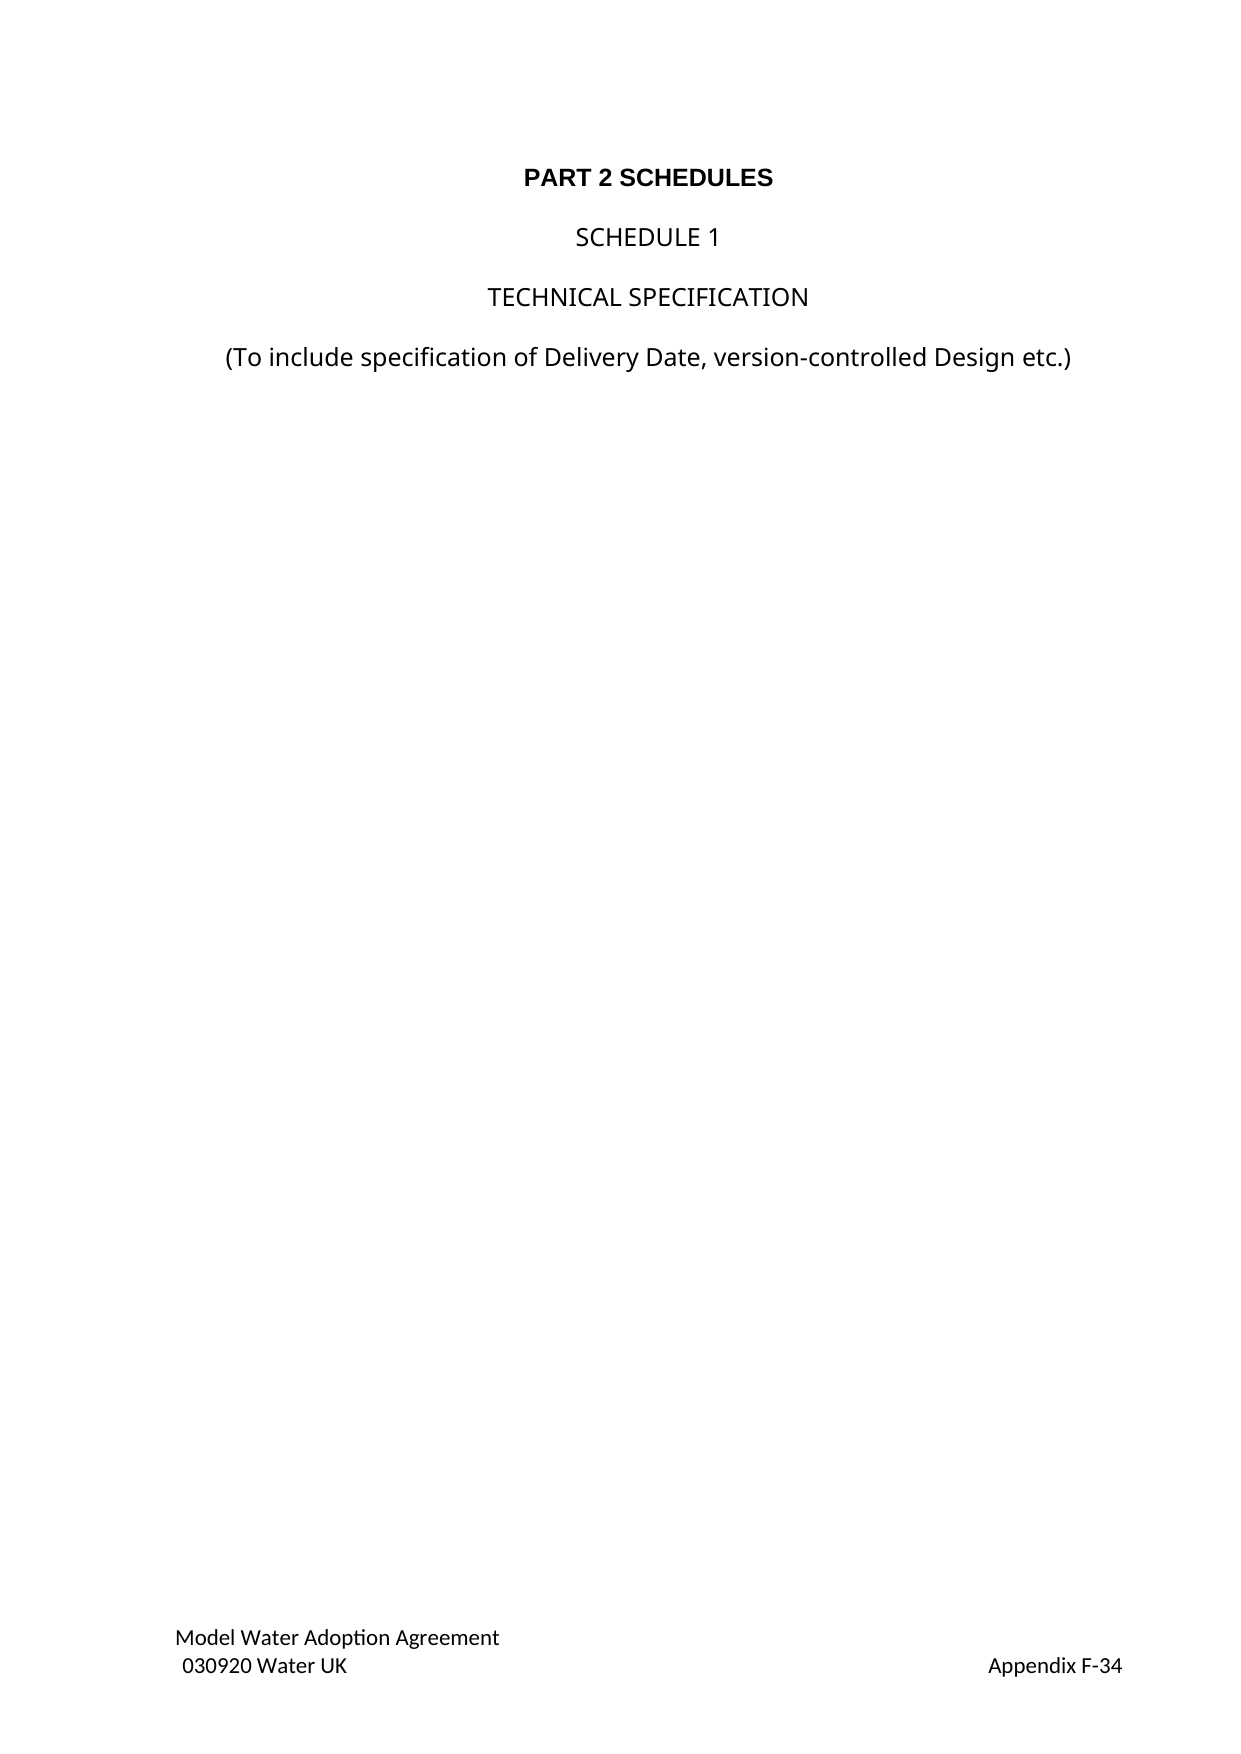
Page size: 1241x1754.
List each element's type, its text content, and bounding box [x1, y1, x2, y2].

text TECHNICAL SPECIFICATION [175, 280, 1122, 314]
text SCHEDULE 1 [175, 220, 1122, 254]
text PART 2 SCHEDULES [175, 162, 1122, 191]
text (To include specification of Delivery Date, version-controlled Design etc.) [175, 340, 1122, 374]
